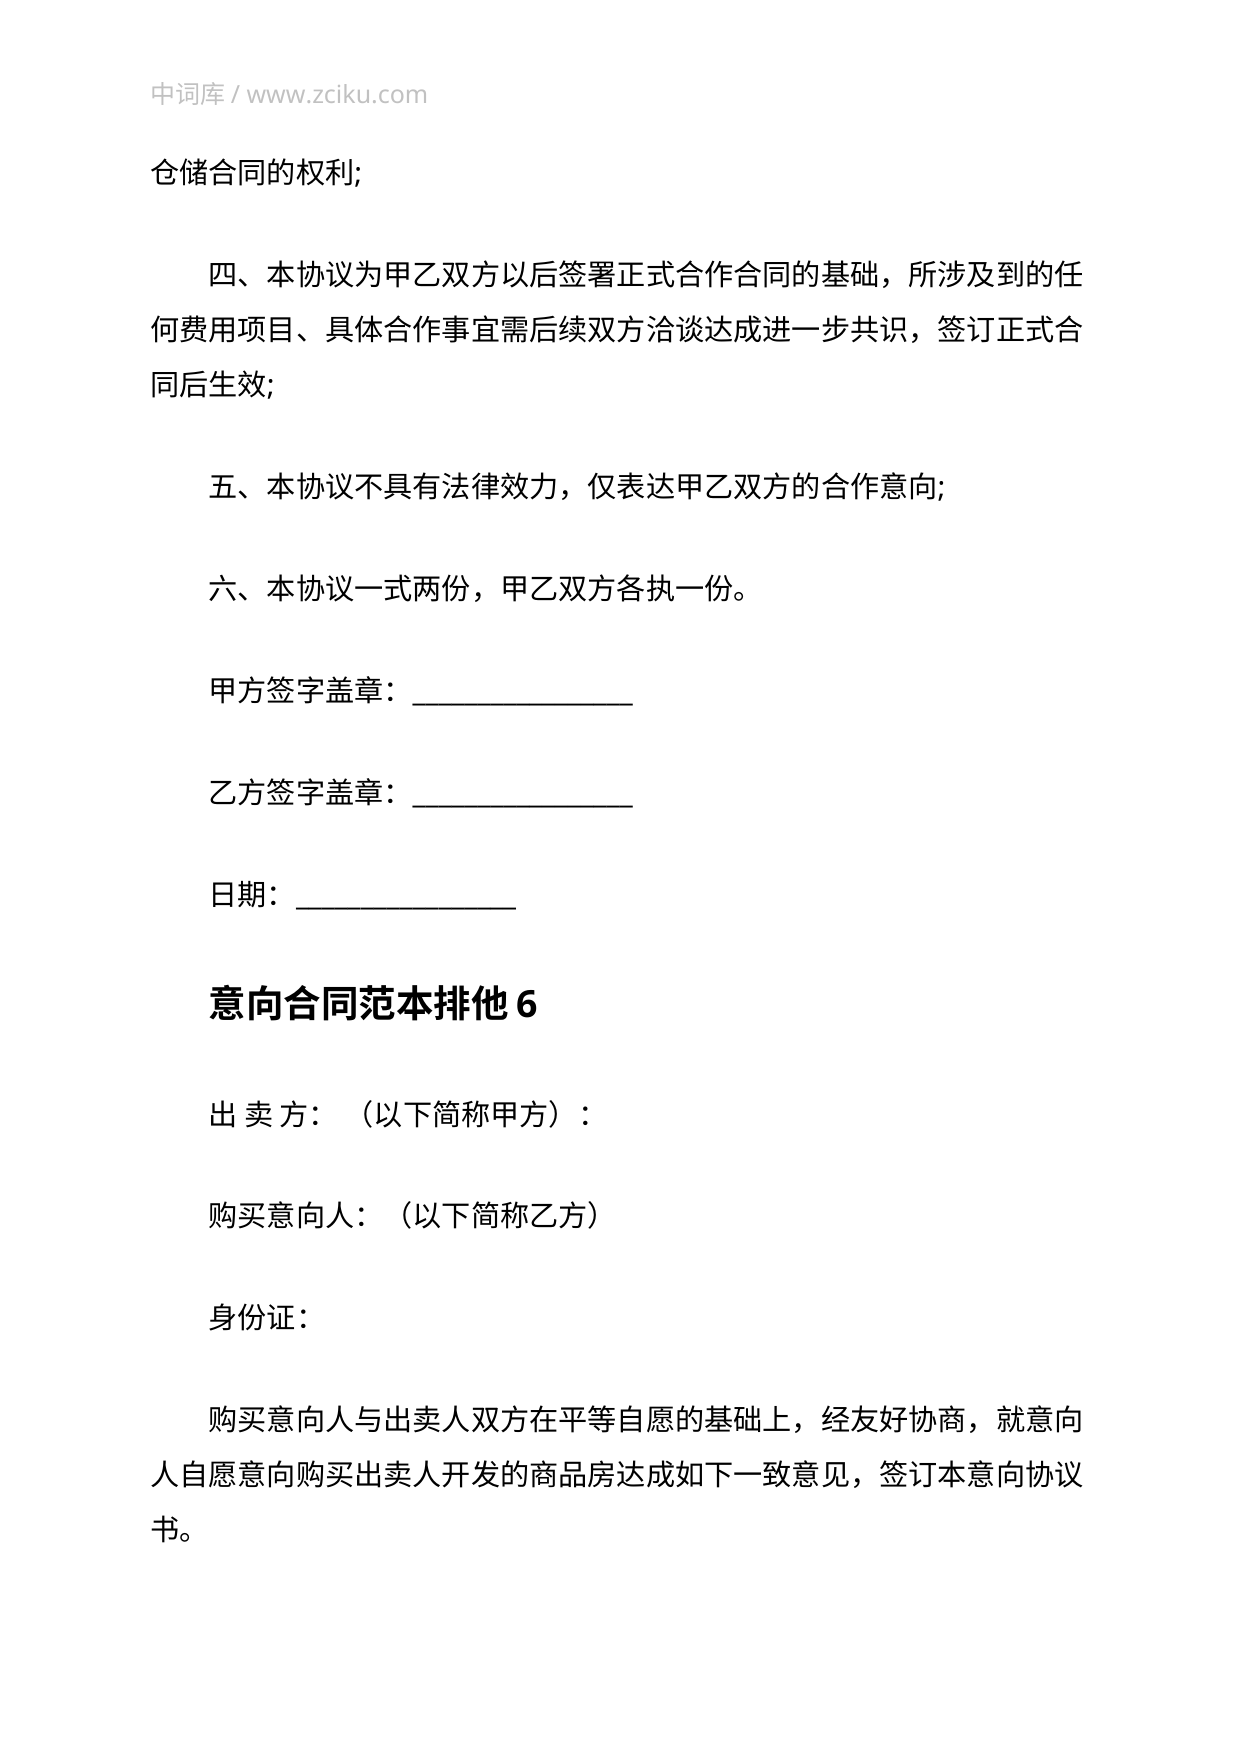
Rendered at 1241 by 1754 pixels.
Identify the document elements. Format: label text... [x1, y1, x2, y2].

text 意向合同范本排他6 [150, 973, 1090, 1028]
text 出 卖 方： （以下简称甲方）： [150, 1091, 1090, 1133]
text 乙方签字盖章：_________________ [150, 769, 1090, 812]
text 购买意向人与出卖人双方在平等自愿的基础上，经友好协商，就意向人自愿意向购买出卖人开发的商品房达成如下一致意见，签订本意向协议书。 [150, 1396, 1090, 1548]
text 甲方签字盖章：_________________ [150, 667, 1090, 710]
text 购买意向人：（以下简称乙方） [150, 1193, 1090, 1235]
text 身份证： [150, 1294, 1090, 1337]
text 五、本协议不具有法律效力，仅表达甲乙双方的合作意向; [150, 464, 1090, 506]
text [150, 150, 1090, 192]
text 四、本协议为甲乙双方以后签署正式合作合同的基础，所涉及到的任何费用项目、具体合作事宜需后续双方洽谈达成进一步共识，签订正式合同后生效; [150, 252, 1090, 404]
text 六、本协议一式两份，甲乙双方各执一份。 [150, 566, 1090, 608]
text 日期：_________________ [150, 871, 1090, 914]
